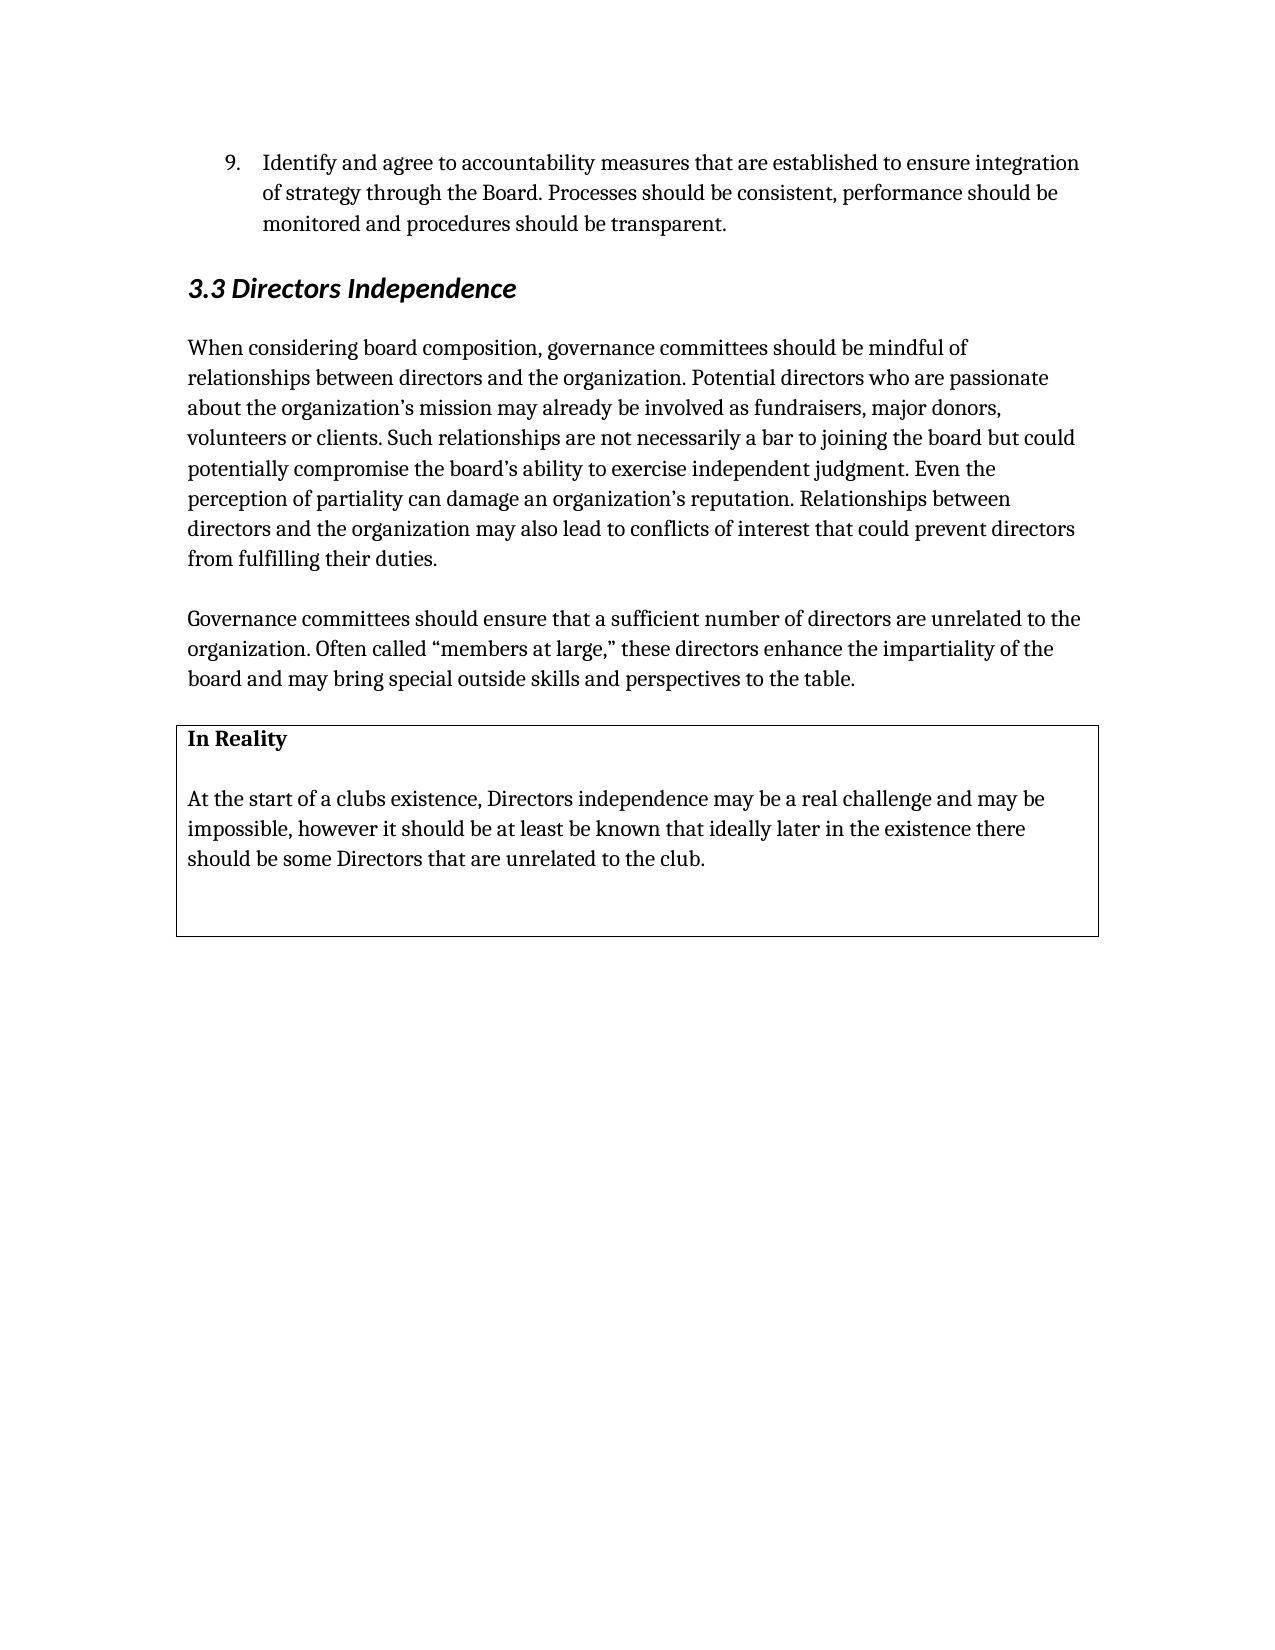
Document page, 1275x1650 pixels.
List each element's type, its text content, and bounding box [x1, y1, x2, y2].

list Identify and agree to accountability measures that are established to ensure integration of strategy through the Board. Processes should be consistent, performance should be monitored and procedures should be transparent. [225, 150, 1087, 237]
text When considering board composition, governance committees should be mindful of relationships between directors and the organization. Potential directors who are passionate about the organization’s mission may already be involved as fundraisers, major donors, volunteers or clients. Such relationships are not necessarily a bar to joining the board but could potentially compromise the board’s ability to exercise independent judgment. Even the perception of partiality can damage an organization’s reputation. Relationships between directors and the organization may also lead to conflicts of interest that could prevent directors from fulfilling their duties. [187, 334, 1087, 572]
text Governance committees should ensure that a sufficient number of directors are unrelated to the organization. Often called “members at large,” these directors enhance the impartiality of the board and may bring special outside skills and perspectives to the table. [187, 605, 1087, 692]
subtitle 3.3 Directors Independence [187, 270, 1087, 305]
table_header In Reality At the start of a clubs existence, Directors independence may be a real challenge and may be impossible, however it should be at least be known that ideally later in the existence there should be some Directors that are unrelated to the club. [177, 726, 1098, 936]
